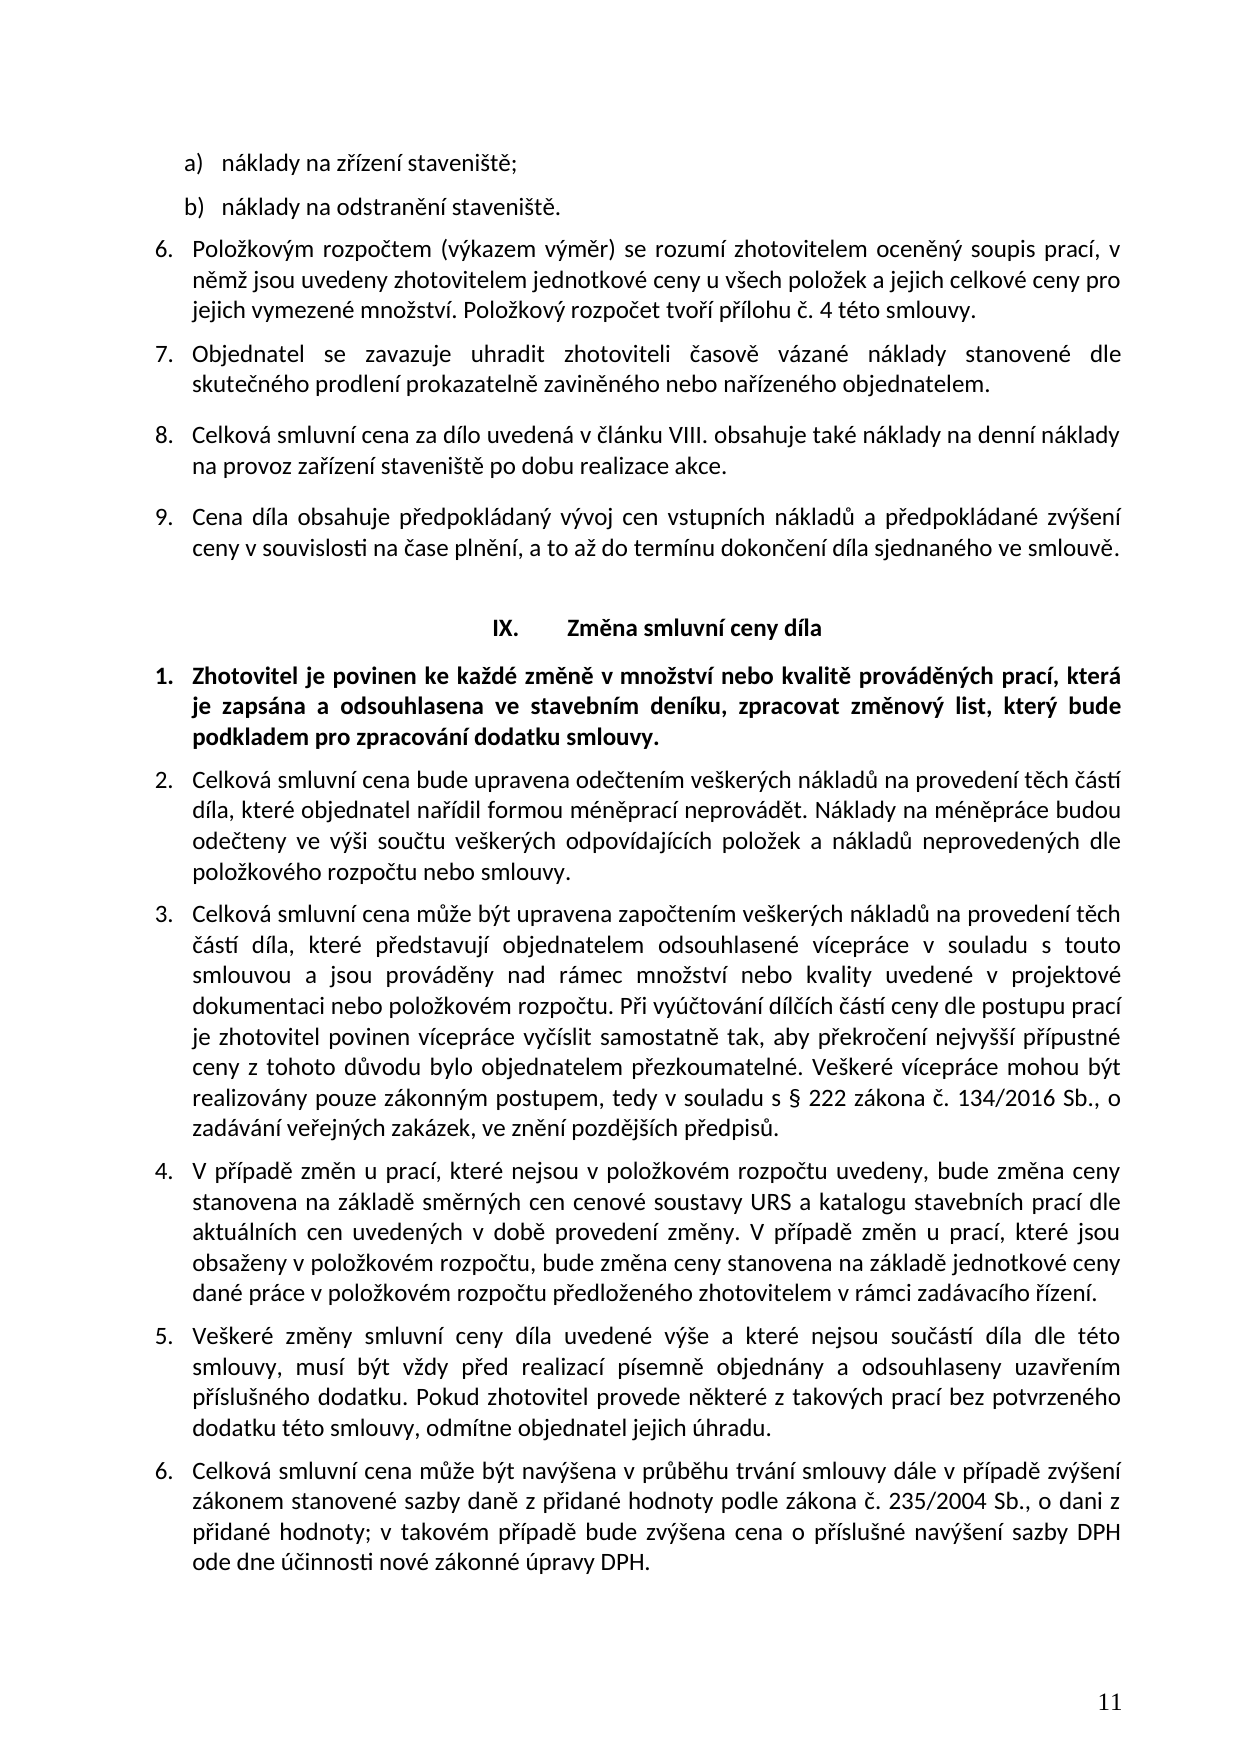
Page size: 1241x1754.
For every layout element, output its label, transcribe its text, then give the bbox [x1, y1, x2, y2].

list Celková smluvní cena bude upravena odečtením veškerých nákladů na provedení těch částí díla, které objednatel nařídil formou méněprací neprovádět. Náklady na méněpráce budou odečteny ve výši součtu veškerých odpovídajících položek a nákladů neprovedených dle položkového rozpočtu nebo smlouvy. [154, 764, 1122, 886]
list Zhotovitel je povinen ke každé změně v množství nebo kvalitě prováděných prací, která je zapsána a odsouhlasena ve stavebním deníku, zpracovat změnový list, který bude podkladem pro zpracování dodatku smlouvy. [154, 660, 1122, 752]
list Změna smluvní ceny díla [192, 612, 1122, 643]
list V případě změn u prací, které nejsou v položkovém rozpočtu uvedeny, bude změna ceny stanovena na základě směrných cen cenové soustavy URS a katalogu stavebních prací dle aktuálních cen uvedených v době provedení změny. V případě změn u prací, které jsou obsaženy v položkovém rozpočtu, bude změna ceny stanovena na základě jednotkové ceny dané práce v položkovém rozpočtu předloženého zhotovitelem v rámci zadávacího řízení. [154, 1155, 1122, 1308]
list Veškeré změny smluvní ceny díla uvedené výše a které nejsou součástí díla dle této smlouvy, musí být vždy před realizací písemně objednány a odsouhlaseny uzavřením příslušného dodatku. Pokud zhotovitel provede některé z takových prací bez potvrzeného dodatku této smlouvy, odmítne objednatel jejich úhradu. [154, 1320, 1122, 1442]
list náklady na zřízení staveniště; [184, 148, 1122, 178]
list Objednatel se zavazuje uhradit zhotoviteli časově vázané náklady stanovené dle skutečného prodlení prokazatelně zaviněného nebo nařízeného objednatelem. [155, 338, 1122, 399]
list Položkovým rozpočtem (výkazem výměr) se rozumí zhotovitelem oceněný soupis prací, v němž jsou uvedeny zhotovitelem jednotkové ceny u všech položek a jejich celkové ceny pro jejich vymezené množství. Položkový rozpočet tvoří přílohu č. 4 této smlouvy. [154, 234, 1122, 325]
list Celková smluvní cena může být upravena započtením veškerých nákladů na provedení těch částí díla, které představují objednatelem odsouhlasené vícepráce v souladu s touto smlouvou a jsou prováděny nad rámec množství nebo kvality uvedené v projektové dokumentaci nebo položkovém rozpočtu. Při vyúčtování dílčích částí ceny dle postupu prací je zhotovitel povinen vícepráce vyčíslit samostatně tak, aby překročení nejvyšší přípustné ceny z tohoto důvodu bylo objednatelem přezkoumatelné. Veškeré vícepráce mohou být realizovány pouze zákonným postupem, tedy v souladu s § 222 zákona č. 134/2016 Sb., o zadávání veřejných zakázek, ve znění pozdějších předpisů. [154, 899, 1122, 1143]
list Celková smluvní cena za dílo uvedená v článku VIII. obsahuje také náklady na denní náklady na provoz zařízení staveniště po dobu realizace akce. [155, 419, 1122, 481]
list náklady na odstranění staveniště. [184, 191, 1122, 221]
list Cena díla obsahuje předpokládaný vývoj cen vstupních nákladů a předpokládané zvýšení ceny v souvislosti na čase plnění, a to až do termínu dokončení díla sjednaného ve smlouvě. [154, 501, 1122, 562]
list Celková smluvní cena může být navýšena v průběhu trvání smlouvy dále v případě zvýšení zákonem stanovené sazby daně z přidané hodnoty podle zákona č. 235/2004 Sb., o dani z přidané hodnoty; v takovém případě bude zvýšena cena o příslušné navýšení sazby DPH ode dne účinnosti nové zákonné úpravy DPH. [154, 1455, 1122, 1577]
